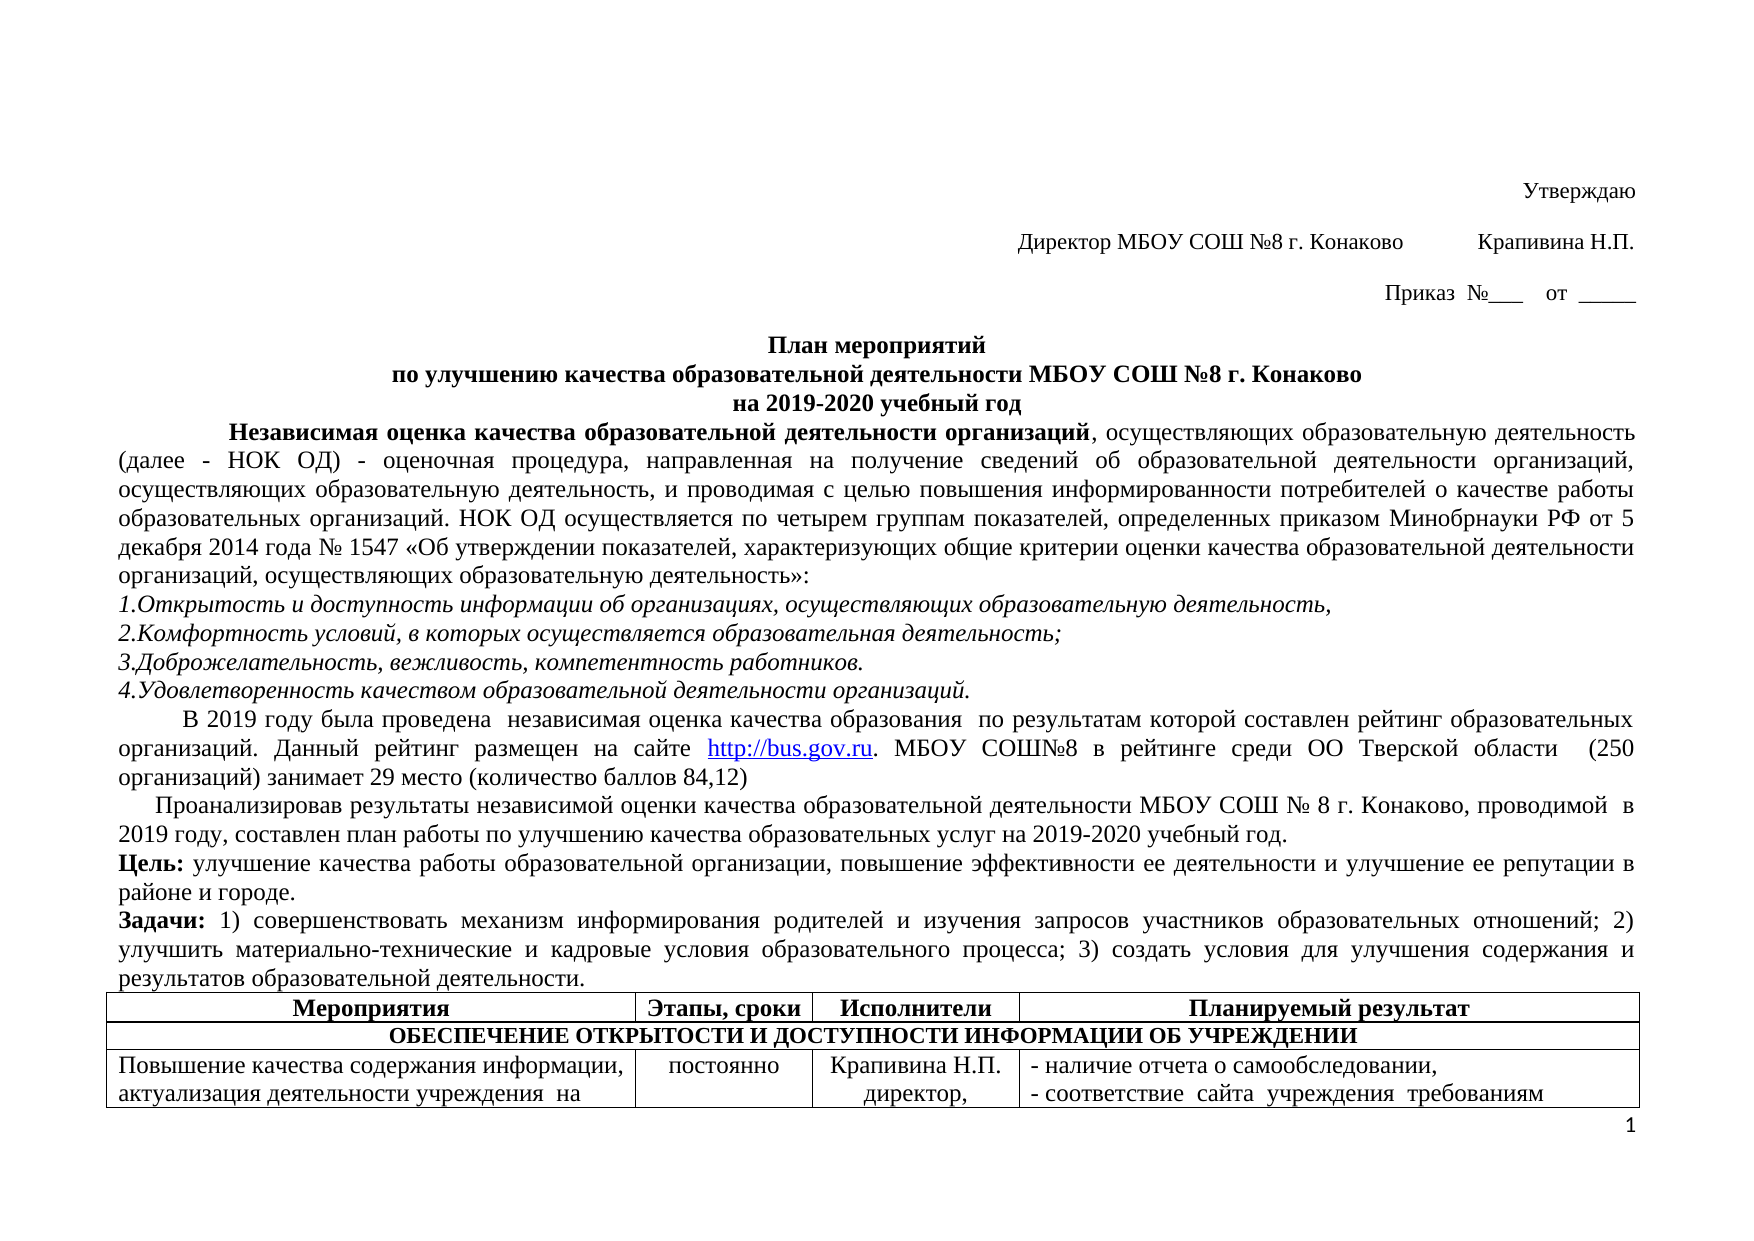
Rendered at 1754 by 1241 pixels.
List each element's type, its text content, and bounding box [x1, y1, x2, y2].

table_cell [1020, 1050, 1639, 1107]
text Приказ №___ от _____ [118, 279, 1636, 306]
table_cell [813, 1050, 1019, 1107]
text 2.Комфортность условий, в которых осуществляется образовательная деятельность; [118, 618, 1636, 647]
table_cell постоянно [636, 1050, 812, 1107]
text Цель: улучшение качества работы образовательной организации, повышение эффективности ее деятельности и улучшение ее репутации в районе и городе. [118, 848, 1636, 905]
text Утверждаю [118, 177, 1636, 203]
text Задачи: 1) совершенствовать механизм информирования родителей и изучения запросов участников образовательных отношений; 2) улучшить материально-технические и кадровые условия образовательного процесса; 3) создать условия для улучшения содержания и результатов образовательной деятельности. [118, 905, 1636, 992]
text 4.Удовлетворенность качеством образовательной деятельности организаций. [118, 675, 1636, 704]
table_header Исполнители [813, 993, 1019, 1021]
text 3.Доброжелательность, вежливость, компетентность работников. [118, 647, 1636, 675]
table_header Планируемый результат [1020, 993, 1639, 1021]
table_cell ОБЕСПЕЧЕНИЕ ОТКРЫТОСТИ И ДОСТУПНОСТИ ИНФОРМАЦИИ ОБ УЧРЕЖДЕНИИ [107, 1023, 1639, 1049]
text 1.Открытость и доступность информации об организациях, осуществляющих образовательную деятельность, [118, 589, 1636, 618]
table_header Этапы, сроки [636, 993, 812, 1021]
text План мероприятий [118, 330, 1636, 359]
text Директор МБОУ СОШ №8 г. Конаково Крапивина Н.П. [118, 228, 1636, 254]
text Независимая оценка качества образовательной деятельности организаций, осуществляющих образовательную деятельность (далее - НОК ОД) - оценочная процедура, направленная на получение сведений об образовательной деятельности организаций, осуществляющих образовательную деятельность, и проводимая с целью повышения информированности потребителей о качестве работы образовательных организаций. НОК ОД осуществляется по четырем группам показателей, определенных приказом Минобрнауки РФ от 5 декабря 2014 года № 1547 «Об утверждении показателей, характеризующих общие критерии оценки качества образовательной деятельности организаций, осуществляющих образовательную деятельность»: [118, 417, 1636, 589]
text Проанализировав результаты независимой оценки качества образовательной деятельности МБОУ СОШ № 8 г. Конаково, проводимой в 2019 году, составлен план работы по улучшению качества образовательных услуг на 2019-2020 учебный год. [118, 790, 1636, 848]
text на 2019-2020 учебный год [118, 388, 1636, 417]
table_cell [107, 1050, 635, 1107]
text по улучшению качества образовательной деятельности МБОУ СОШ №8 г. Конаково [118, 359, 1636, 388]
text В 2019 году была проведена независимая оценка качества образования по результатам которой составлен рейтинг образовательных организаций. Данный рейтинг размещен на сайте http://bus.gov.ru. МБОУ СОШ№8 в рейтинге среди ОО Тверской области (250 организаций) занимает 29 место (количество баллов 84,12) [118, 704, 1636, 790]
table_header Мероприятия [107, 993, 635, 1021]
